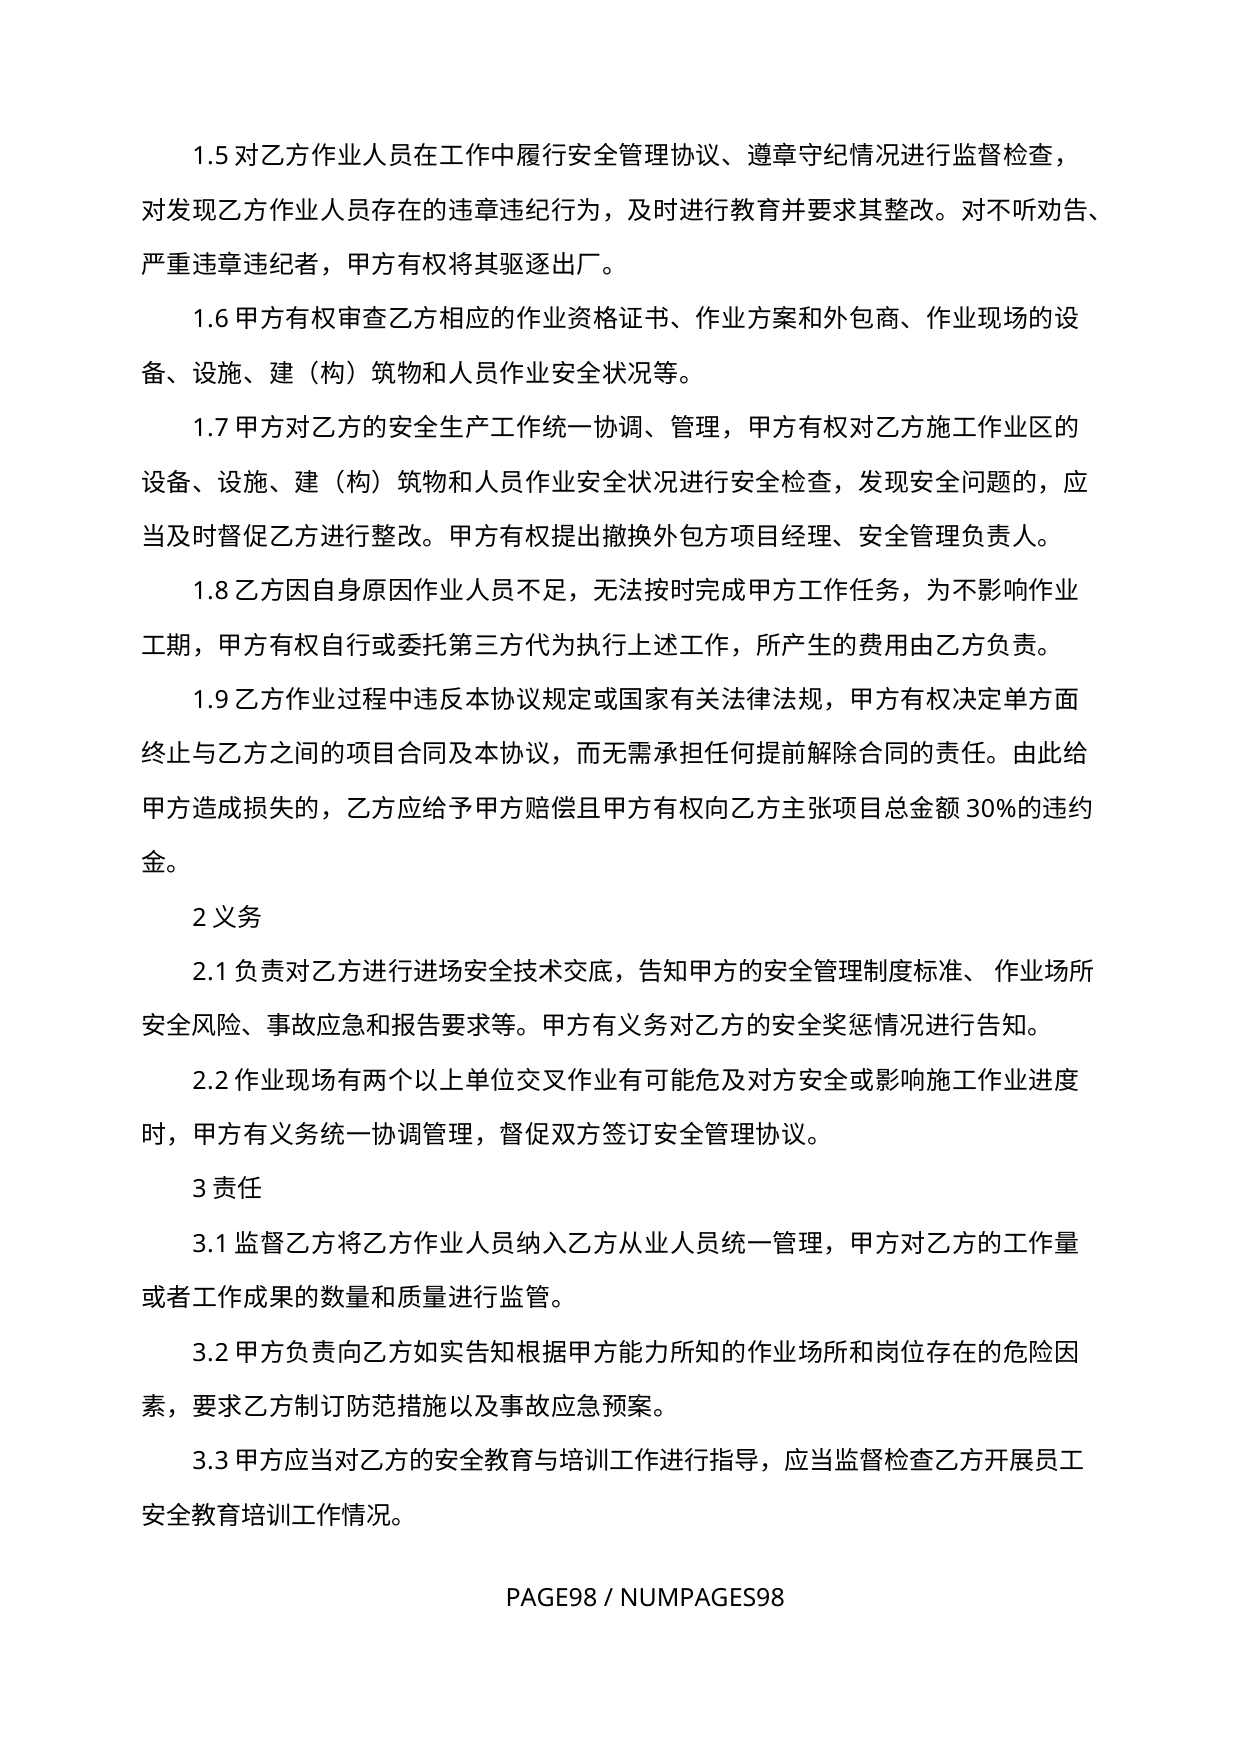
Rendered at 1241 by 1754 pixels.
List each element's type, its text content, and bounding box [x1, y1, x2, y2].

text 1.6甲方有权审查乙方相应的作业资格证书、作业方案和外包商、作业现场的设备、设施、建（构）筑物和人员作业安全状况等。 [141, 299, 1104, 389]
text 3.2甲方负责向乙方如实告知根据甲方能力所知的作业场所和岗位存在的危险因素，要求乙方制订防范措施以及事故应急预案。 [141, 1332, 1104, 1423]
text 2义务 [141, 897, 1104, 933]
text 1.8乙方因自身原因作业人员不足，无法按时完成甲方工作任务，为不影响作业工期，甲方有权自行或委托第三方代为执行上述工作，所产生的费用由乙方负责。 [141, 571, 1104, 661]
text 1.7甲方对乙方的安全生产工作统一协调、管理，甲方有权对乙方施工作业区的设备、设施、建（构）筑物和人员作业安全状况进行安全检查，发现安全问题的，应当及时督促乙方进行整改。甲方有权提出撤换外包方项目经理、安全管理负责人。 [141, 408, 1104, 553]
text 3.3甲方应当对乙方的安全教育与培训工作进行指导，应当监督检查乙方开展员工安全教育培训工作情况。 [141, 1441, 1104, 1531]
text 3.1监督乙方将乙方作业人员纳入乙方从业人员统一管理，甲方对乙方的工作量或者工作成果的数量和质量进行监管。 [141, 1223, 1104, 1314]
text 1.9乙方作业过程中违反本协议规定或国家有关法律法规，甲方有权决定单方面终止与乙方之间的项目合同及本协议，而无需承担任何提前解除合同的责任。由此给甲方造成损失的，乙方应给予甲方赔偿且甲方有权向乙方主张项目总金额30%的违约金。 [141, 679, 1104, 879]
text 2.1负责对乙方进行进场安全技术交底，告知甲方的安全管理制度标准、 作业场所安全风险、事故应急和报告要求等。甲方有义务对乙方的安全奖惩情况进行告知。 [141, 951, 1104, 1042]
text 2.2作业现场有两个以上单位交叉作业有可能危及对方安全或影响施工作业进度时，甲方有义务统一协调管理，督促双方签订安全管理协议。 [141, 1060, 1104, 1151]
text 3责任 [141, 1169, 1104, 1205]
text 1.5对乙方作业人员在工作中履行安全管理协议、遵章守纪情况进行监督检查，对发现乙方作业人员存在的违章违纪行为，及时进行教育并要求其整改。对不听劝告、严重违章违纪者，甲方有权将其驱逐出厂。 [141, 136, 1104, 281]
